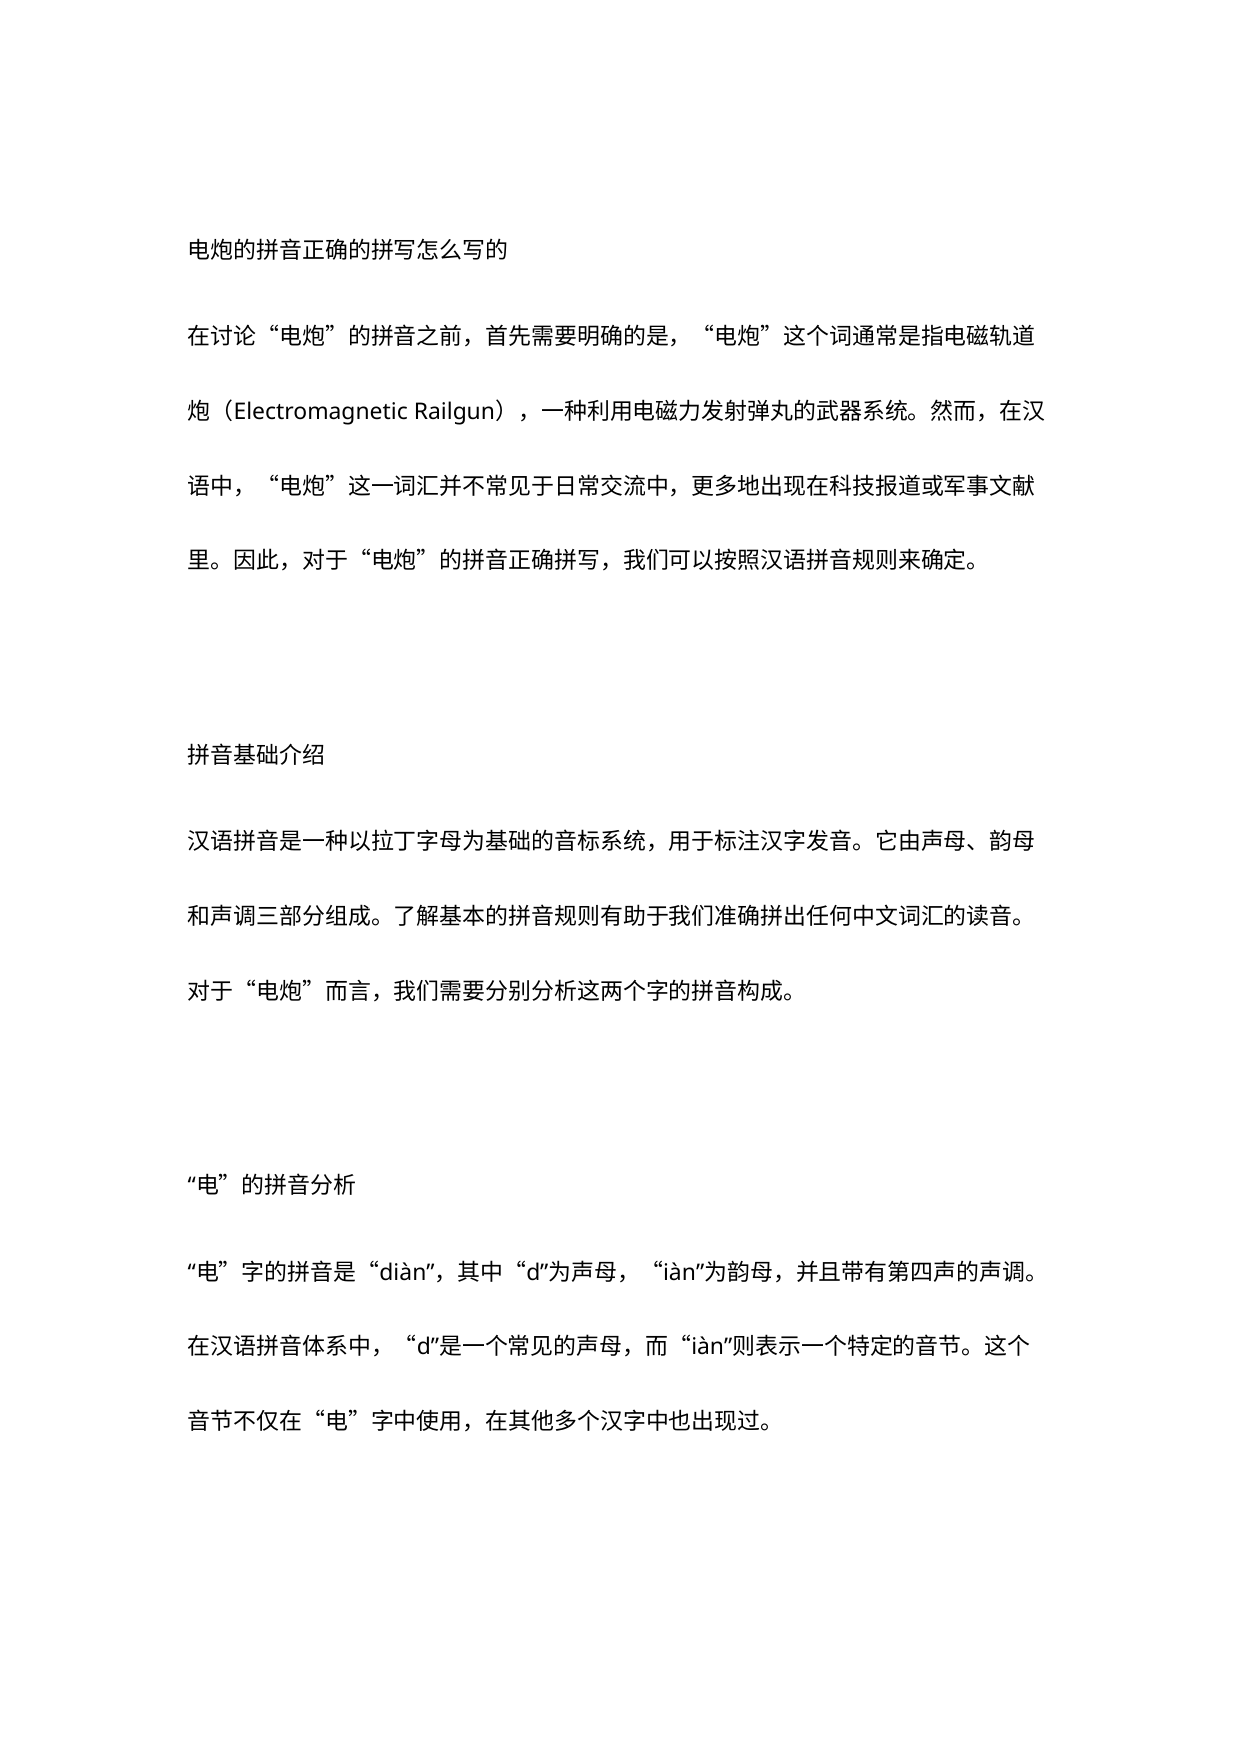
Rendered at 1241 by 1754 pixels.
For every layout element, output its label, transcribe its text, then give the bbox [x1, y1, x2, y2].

text 在讨论“电炮”的拼音之前，首先需要明确的是，“电炮”这个词通常是指电磁轨道炮（Electromagnetic Railgun），一种利用电磁力发射弹丸的武器系统。然而，在汉语中，“电炮”这一词汇并不常见于日常交流中，更多地出现在科技报道或军事文献里。因此，对于“电炮”的拼音正确拼写，我们可以按照汉语拼音规则来确定。 [187, 302, 1053, 591]
text “电”字的拼音是“diàn”，其中“d”为声母，“iàn”为韵母，并且带有第四声的声调。在汉语拼音体系中，“d”是一个常见的声母，而“iàn”则表示一个特定的音节。这个音节不仅在“电”字中使用，在其他多个汉字中也出现过。 [187, 1238, 1053, 1452]
text 拼音基础介绍 [187, 721, 1053, 786]
text “电”的拼音分析 [187, 1151, 1053, 1216]
text 汉语拼音是一种以拉丁字母为基础的音标系统，用于标注汉字发音。它由声母、韵母和声调三部分组成。了解基本的拼音规则有助于我们准确拼出任何中文词汇的读音。对于“电炮”而言，我们需要分别分析这两个字的拼音构成。 [187, 807, 1053, 1022]
text 电炮的拼音正确的拼写怎么写的 [187, 216, 1053, 281]
